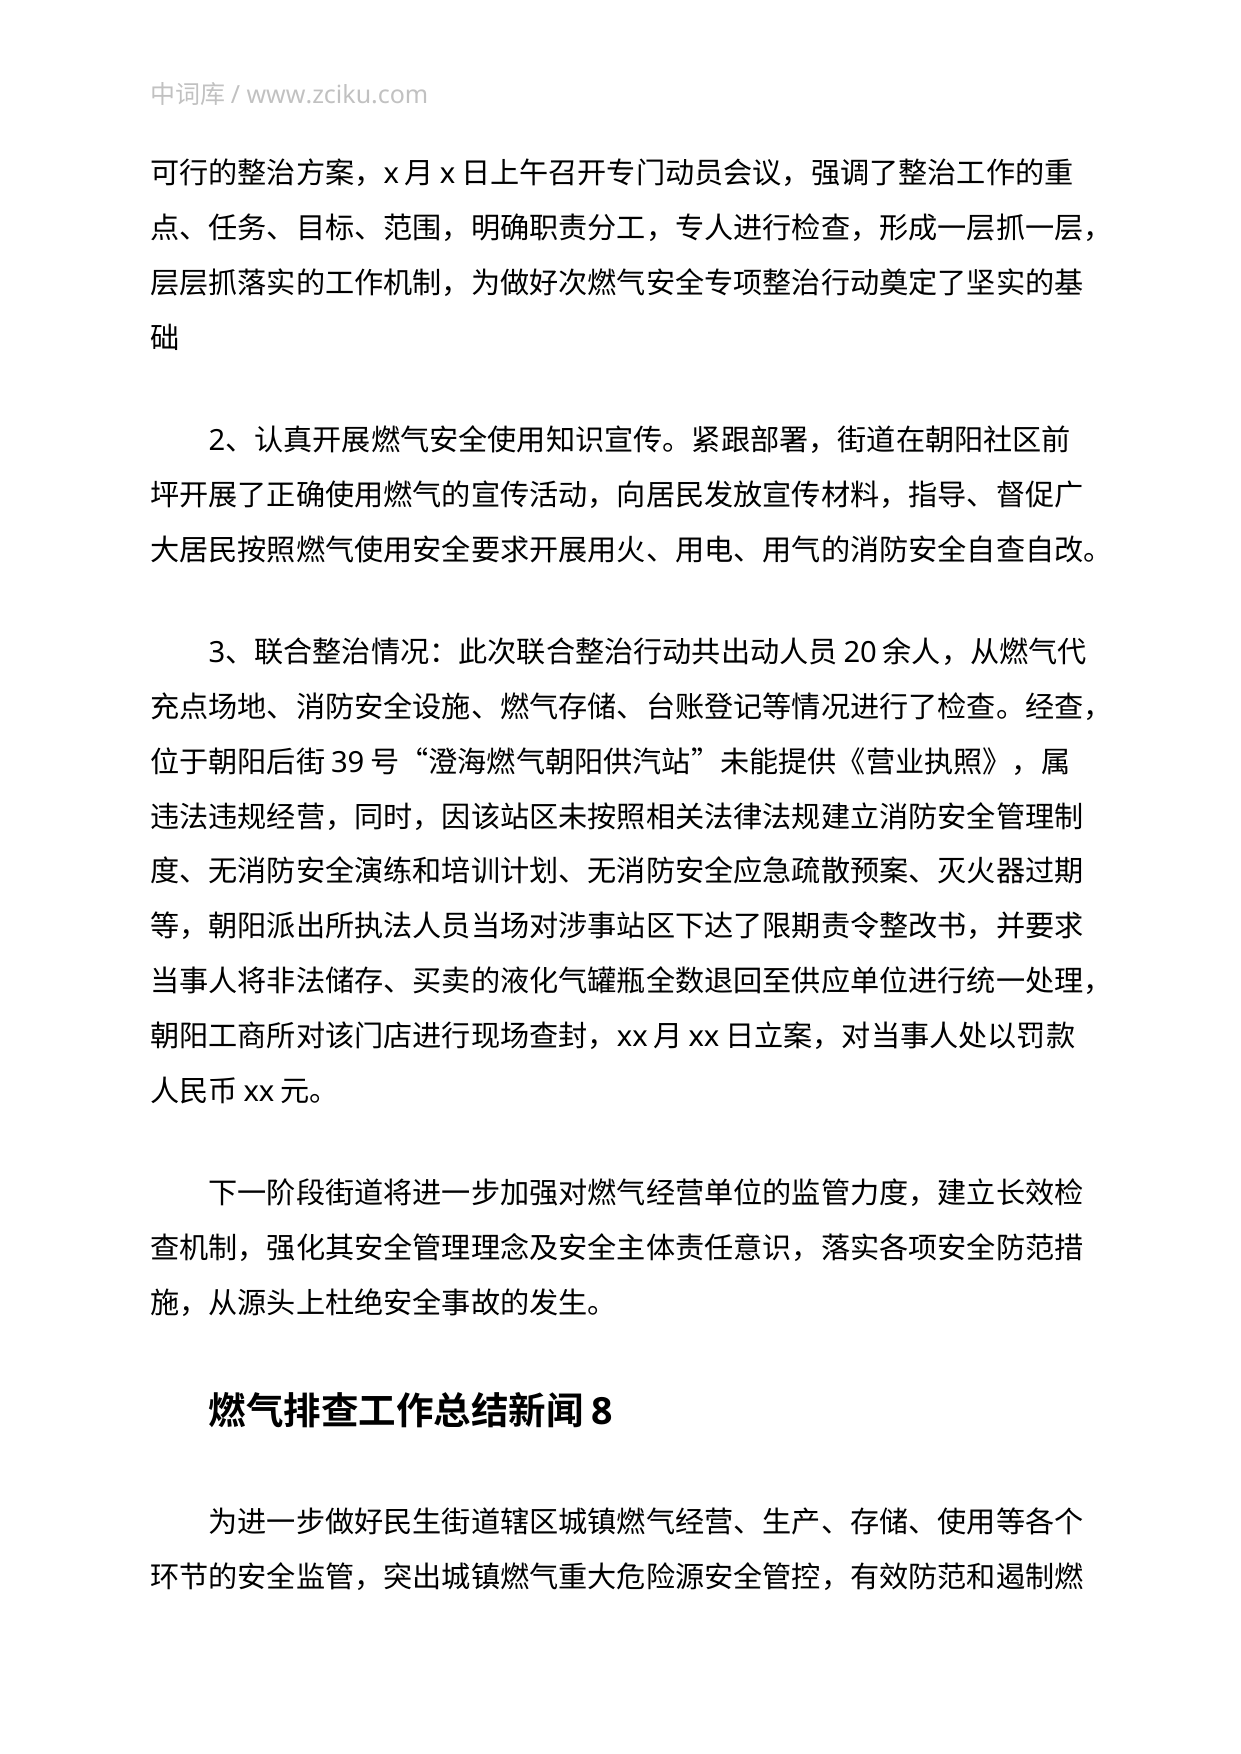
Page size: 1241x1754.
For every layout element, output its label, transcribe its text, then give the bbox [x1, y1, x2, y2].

text 2、认真开展燃气安全使用知识宣传。紧跟部署，街道在朝阳社区前坪开展了正确使用燃气的宣传活动，向居民发放宣传材料，指导、督促广大居民按照燃气使用安全要求开展用火、用电、用气的消防安全自查自改。 [150, 417, 1090, 569]
text 3、联合整治情况：此次联合整治行动共出动人员20余人，从燃气代充点场地、消防安全设施、燃气存储、台账登记等情况进行了检查。经查，位于朝阳后街39号“澄海燃气朝阳供汽站”未能提供《营业执照》，属违法违规经营，同时，因该站区未按照相关法律法规建立消防安全管理制度、无消防安全演练和培训计划、无消防安全应急疏散预案、灭火器过期等，朝阳派出所执法人员当场对涉事站区下达了限期责令整改书，并要求当事人将非法储存、买卖的液化气罐瓶全数退回至供应单位进行统一处理，朝阳工商所对该门店进行现场查封，xx月xx日立案，对当事人处以罚款人民币xx元。 [150, 628, 1090, 1110]
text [150, 150, 1090, 357]
text 燃气排查工作总结新闻8 [150, 1381, 1090, 1436]
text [150, 1499, 1090, 1596]
text 下一阶段街道将进一步加强对燃气经营单位的监管力度，建立长效检查机制，强化其安全管理理念及安全主体责任意识，落实各项安全防范措施，从源头上杜绝安全事故的发生。 [150, 1170, 1090, 1322]
